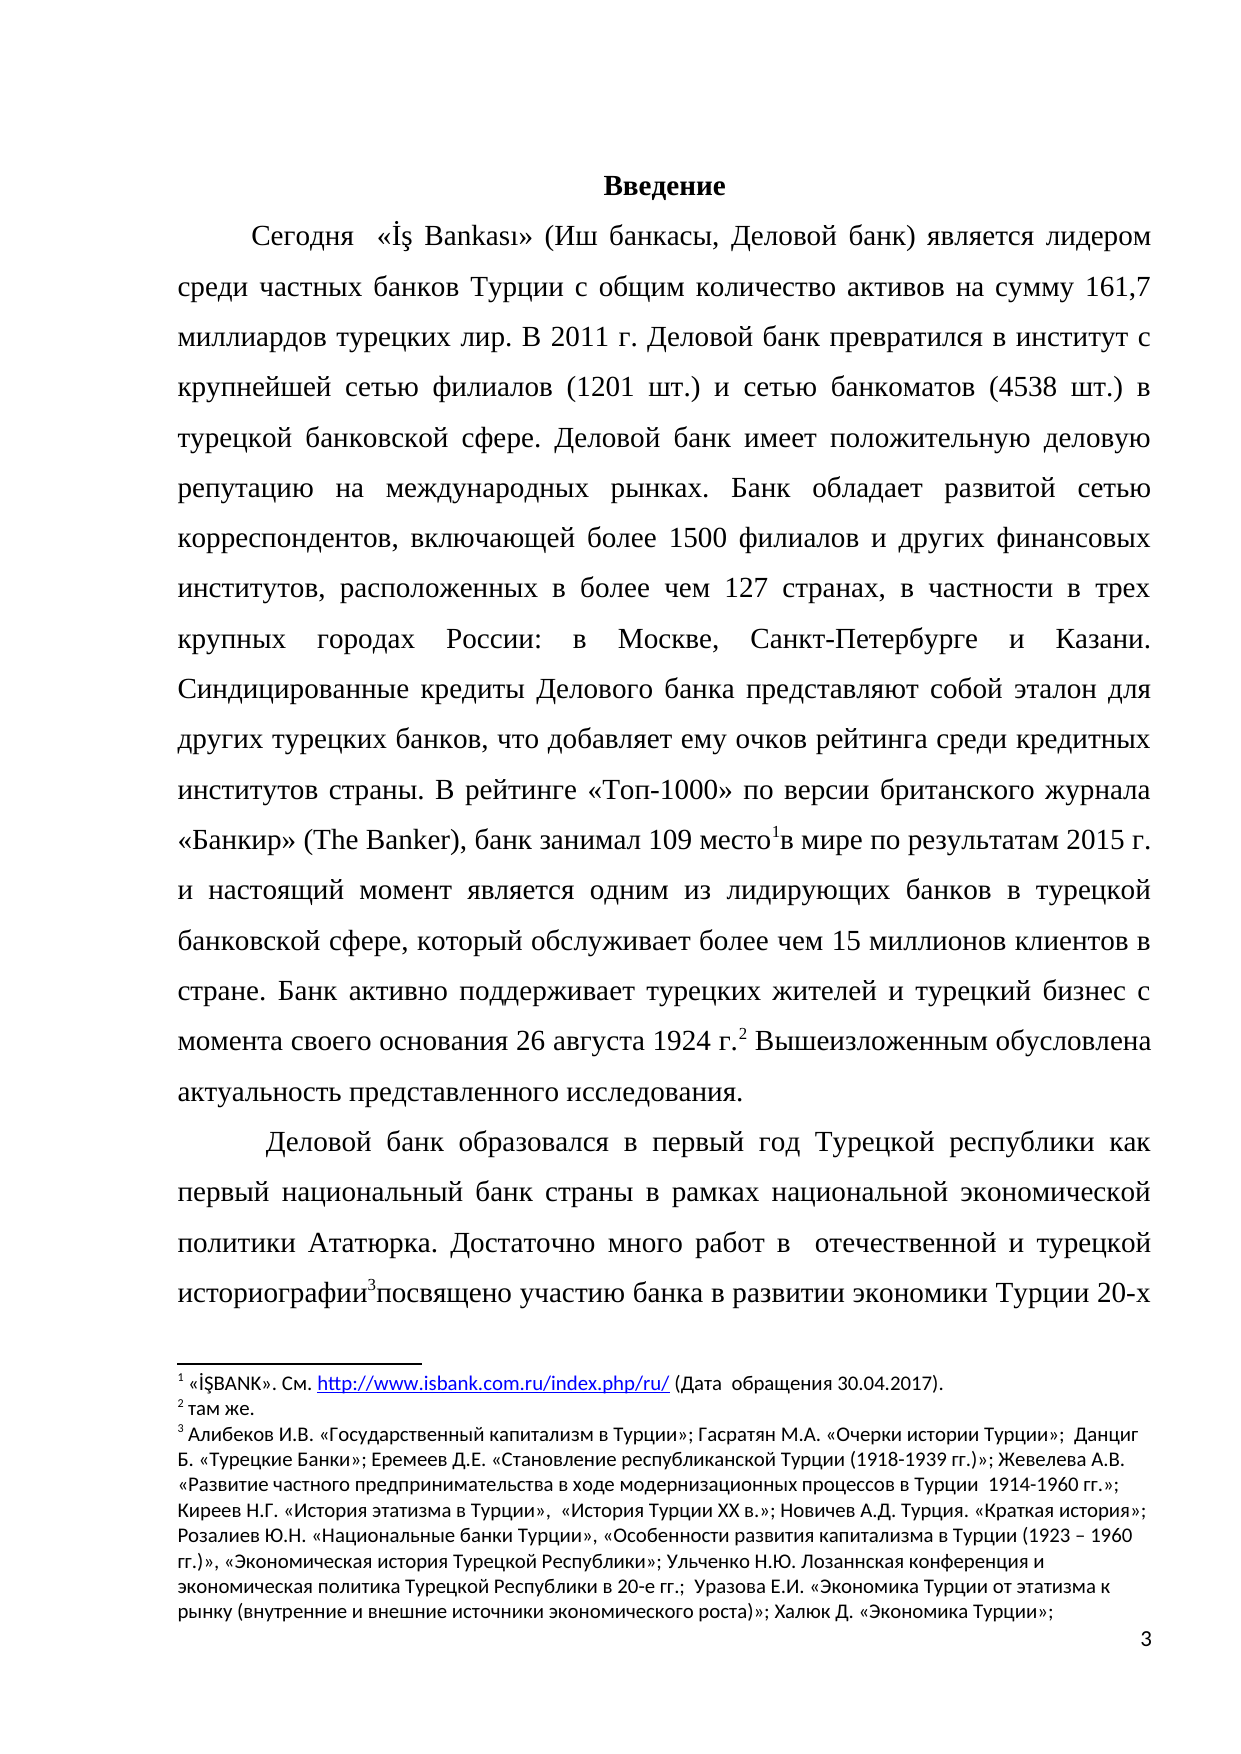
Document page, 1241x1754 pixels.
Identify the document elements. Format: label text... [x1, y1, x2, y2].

text Сегодня «İş Bankası» (Иш банкасы, Деловой банк) является лидером среди частных банков Турции с общим количество активов на сумму 161,7 миллиардов турецких лир. В 2011 г. Деловой банк превратился в институт с крупнейшей сетью филиалов (1201 шт.) и сетью банкоматов (4538 шт.) в турецкой банковской сфере. Деловой банк имеет положительную деловую репутацию на международных рынках. Банк обладает развитой сетью корреспондентов, включающей более 1500 филиалов и других финансовых институтов, расположенных в более чем 127 странах, в частности в трех крупных городах России: в Москве, Санкт-Петербурге и Казани. Синдицированные кредиты Делового банка представляют собой эталон для других турецких банков, что добавляет ему очков рейтинга среди кредитных институтов страны. В рейтинге «Топ-1000» по версии британского журнала «Банкир» (The Banker), банк занимал 109 местов мире по результатам 2015 г. и настоящий момент является одним из лидирующих банков в турецкой банковской сфере, который обслуживает более чем 15 миллионов клиентов в стране. Банк активно поддерживает турецких жителей и турецкий бизнес с момента своего основания 26 августа 1924 г. Вышеизложенным обусловлена актуальность представленного исследования. [177, 218, 1152, 1107]
subtitle Введение [177, 168, 1152, 202]
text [177, 1124, 1152, 1308]
